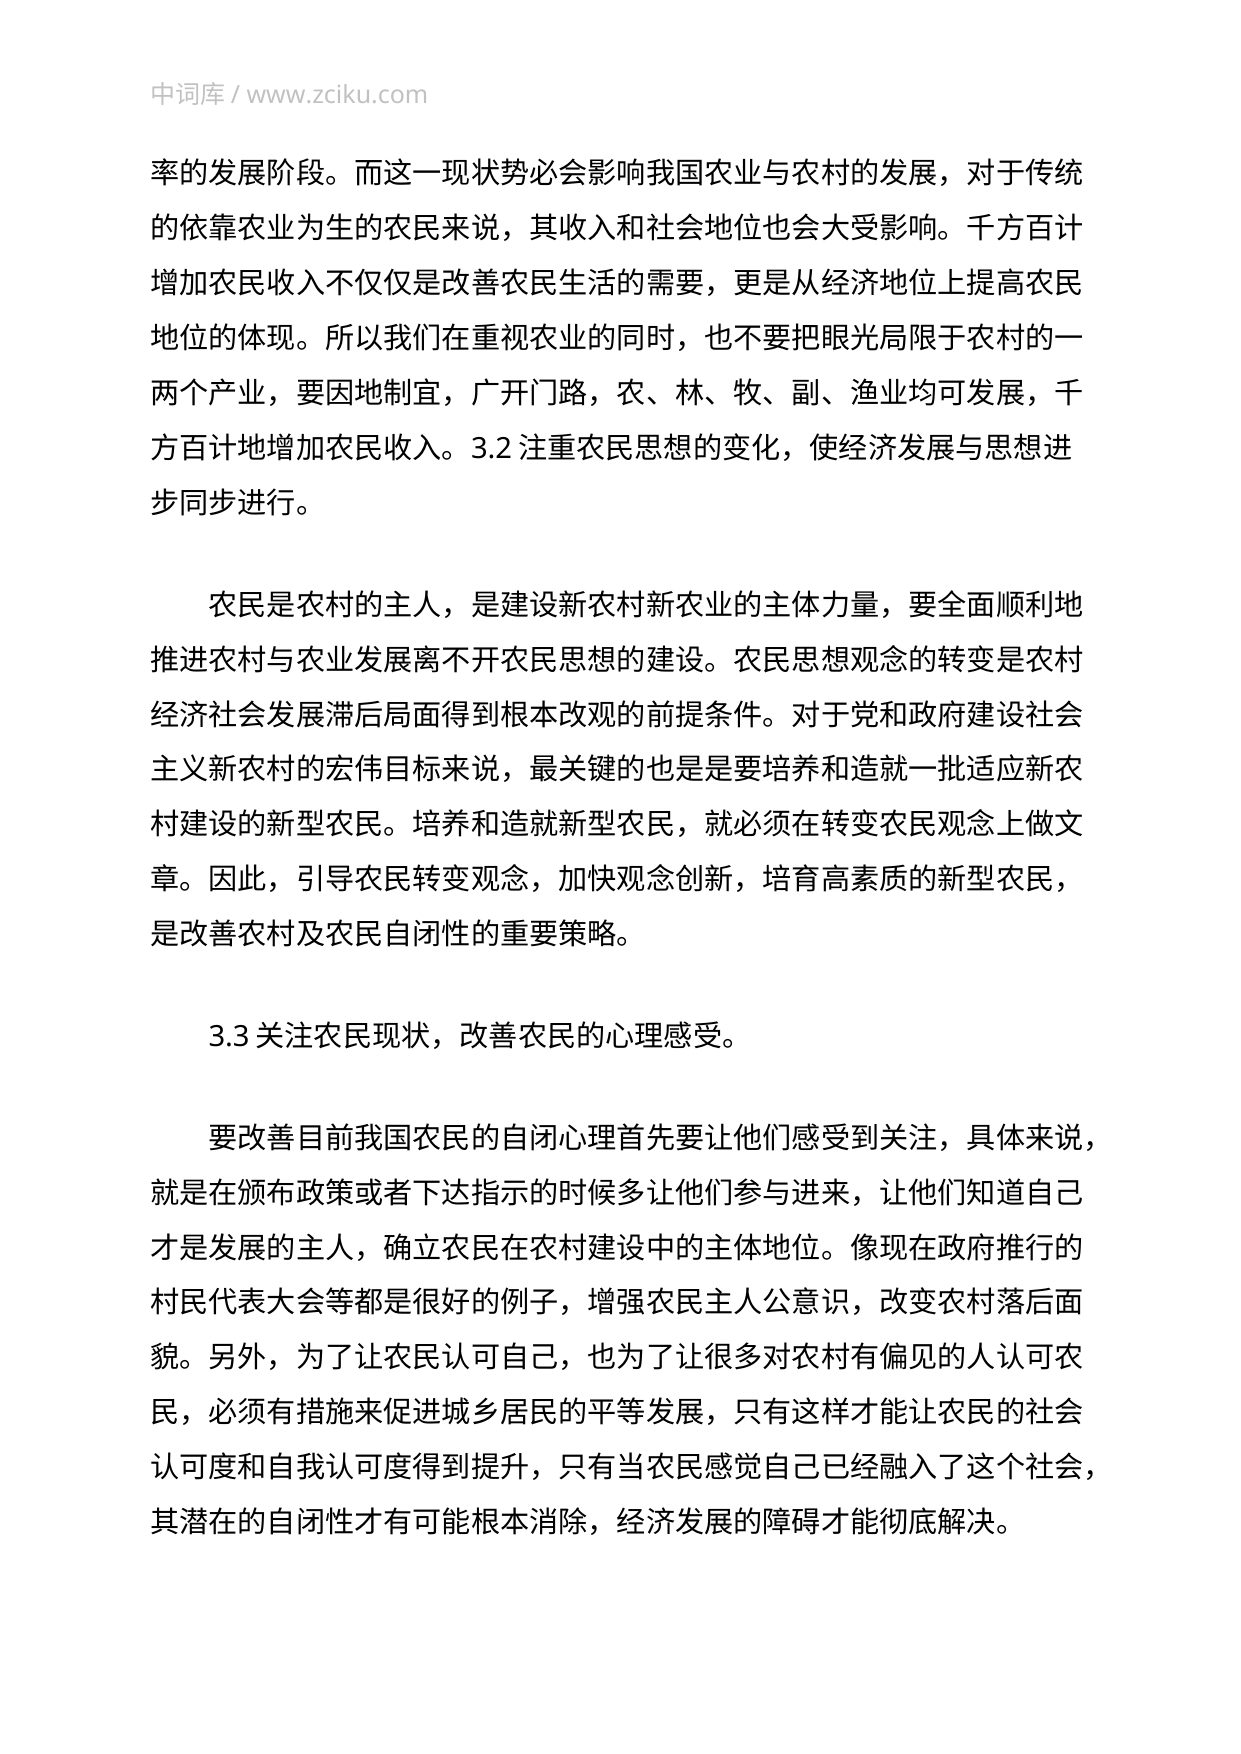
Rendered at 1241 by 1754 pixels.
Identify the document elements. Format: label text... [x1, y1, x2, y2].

text 要改善目前我国农民的自闭心理首先要让他们感受到关注，具体来说，就是在颁布政策或者下达指示的时候多让他们参与进来，让他们知道自己才是发展的主人，确立农民在农村建设中的主体地位。像现在政府推行的村民代表大会等都是很好的例子，增强农民主人公意识，改变农村落后面貌。另外，为了让农民认可自己，也为了让很多对农村有偏见的人认可农民，必须有措施来促进城乡居民的平等发展，只有这样才能让农民的社会认可度和自我认可度得到提升，只有当农民感觉自己已经融入了这个社会，其潜在的自闭性才有可能根本消除，经济发展的障碍才能彻底解决。 [150, 1114, 1090, 1541]
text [150, 150, 1090, 522]
text 农民是农村的主人，是建设新农村新农业的主体力量，要全面顺利地推进农村与农业发展离不开农民思想的建设。农民思想观念的转变是农村经济社会发展滞后局面得到根本改观的前提条件。对于党和政府建设社会主义新农村的宏伟目标来说，最关键的也是是要培养和造就一批适应新农村建设的新型农民。培养和造就新型农民，就必须在转变农民观念上做文章。因此，引导农民转变观念，加快观念创新，培育高素质的新型农民，是改善农村及农民自闭性的重要策略。 [150, 581, 1090, 953]
text 3.3关注农民现状，改善农民的心理感受。 [150, 1012, 1090, 1055]
